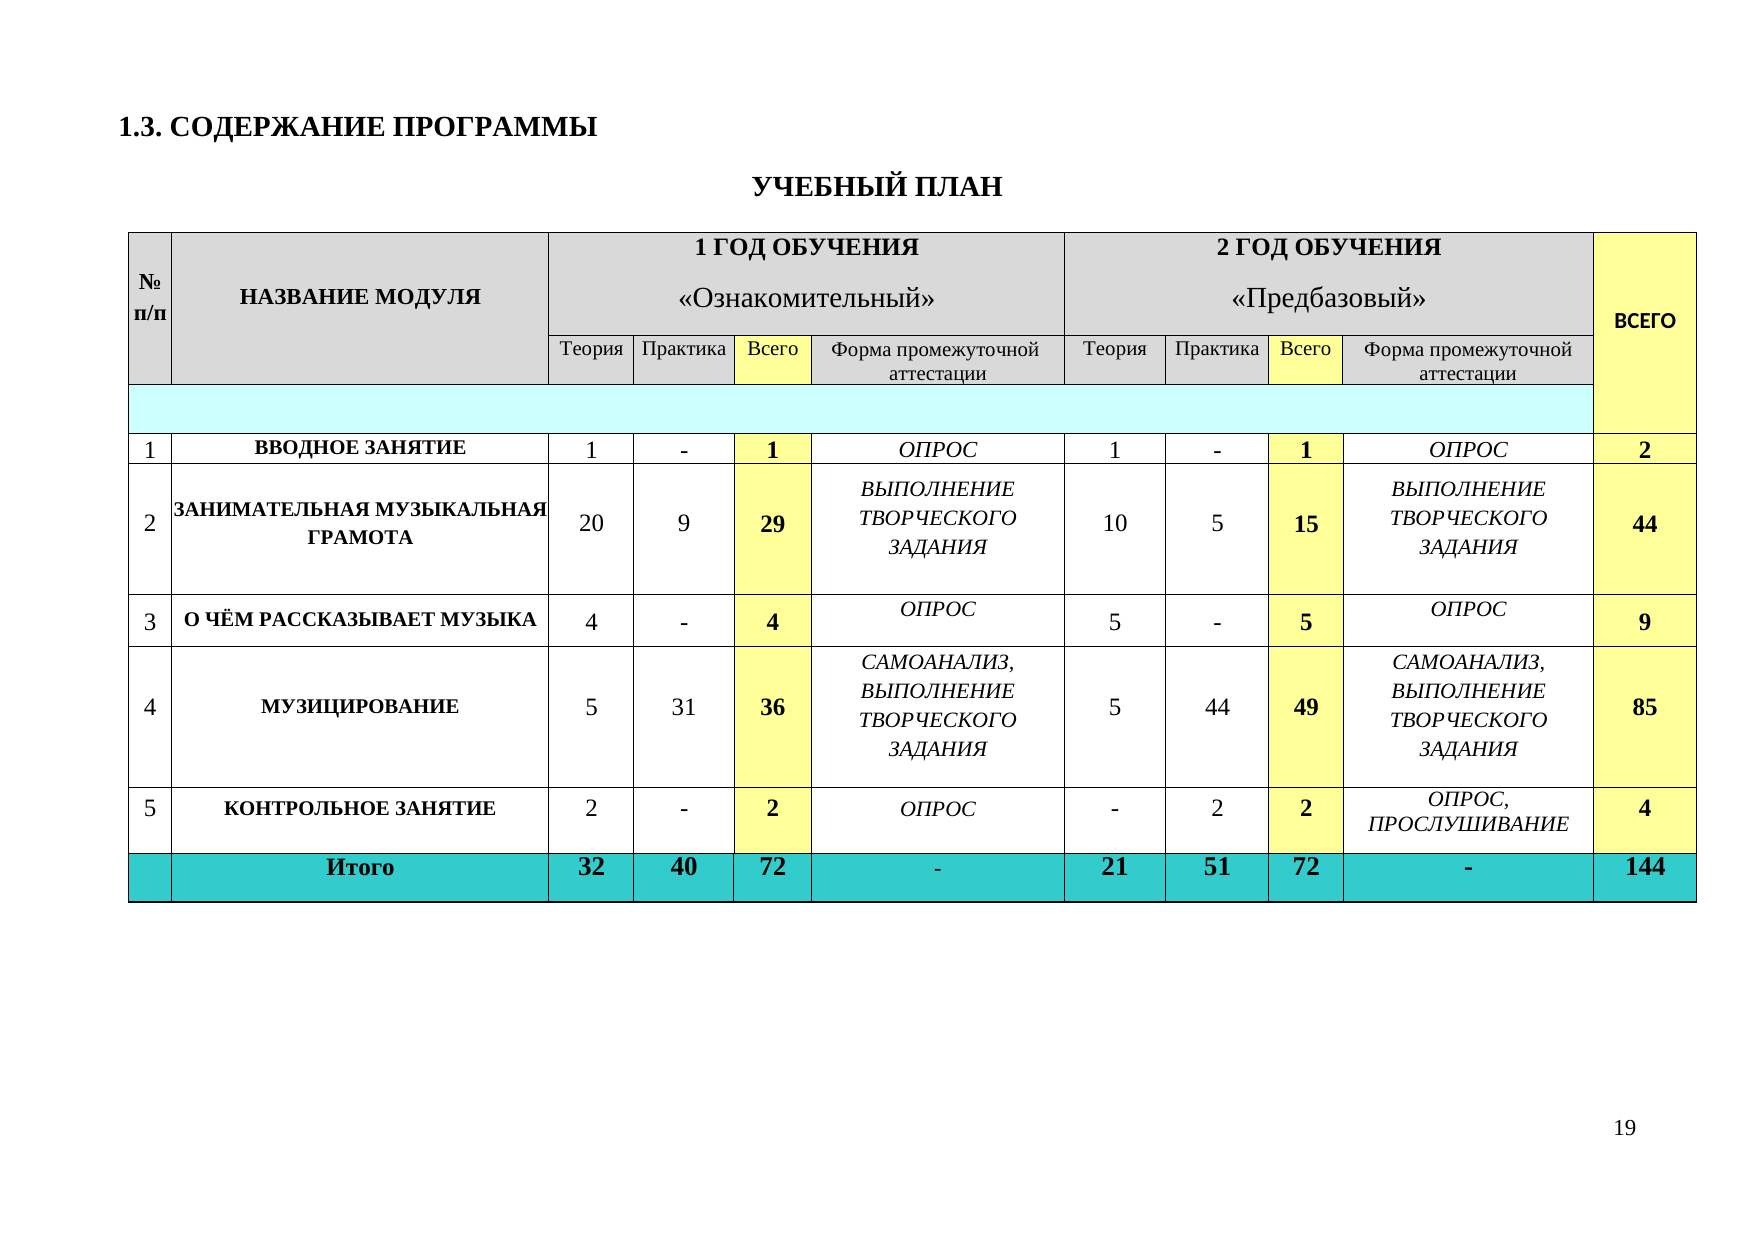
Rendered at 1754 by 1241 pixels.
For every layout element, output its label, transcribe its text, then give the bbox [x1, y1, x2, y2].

table_cell ВЫПОЛНЕНИЕ ТВОРЧЕСКОГО ЗАДАНИЯ [812, 464, 1064, 594]
table_cell 10 [1065, 464, 1165, 594]
table_cell ОПРОС [812, 788, 1064, 853]
table_cell 36 [735, 647, 811, 786]
table_cell 5 [1065, 647, 1165, 786]
table_cell 5 [1065, 595, 1165, 646]
table_cell 72 [734, 854, 811, 901]
table_cell 2 [1166, 788, 1268, 853]
table_header № п/п [129, 233, 171, 384]
table_cell 51 [1166, 854, 1268, 901]
table_cell 5 [1269, 595, 1343, 646]
table_cell Практика [634, 336, 734, 384]
table_cell ОПРОС [812, 434, 1064, 463]
table_header 1 ГОД ОБУЧЕНИЯ «Ознакомительный» [549, 233, 1064, 335]
table_cell Форма промежуточной аттестации [812, 336, 1064, 384]
table_cell 9 [634, 464, 734, 594]
table_cell 5 [1166, 464, 1268, 594]
table_cell 31 [634, 647, 734, 786]
table_cell 72 [1269, 854, 1343, 901]
table_cell Всего [735, 336, 811, 384]
table_cell Теория [1065, 336, 1165, 384]
table_cell 20 [549, 464, 633, 594]
table_header ВСЕГО [1594, 233, 1696, 433]
table_cell 4 [1594, 788, 1696, 853]
table_header НАЗВАНИЕ МОДУЛЯ [172, 233, 548, 384]
table_cell [129, 385, 1593, 433]
table_cell Всего [1269, 336, 1342, 384]
table_cell - [634, 788, 734, 853]
table_cell - [1344, 854, 1593, 901]
table_cell 2 [1269, 788, 1343, 853]
table_cell - [1065, 788, 1165, 853]
table_cell ВВОДНОЕ ЗАНЯТИЕ [172, 434, 548, 463]
table_cell 15 [1269, 464, 1343, 594]
table_cell МУЗИЦИРОВАНИЕ [172, 647, 548, 786]
table_cell Теория [549, 336, 633, 384]
table_header 2 ГОД ОБУЧЕНИЯ «Предбазовый» [1065, 233, 1593, 335]
subtitle УЧЕБНЫЙ ПЛАН [118, 169, 1636, 202]
table_cell 1 [1269, 434, 1343, 463]
table_cell 44 [1594, 464, 1696, 594]
table_cell САМОАНАЛИЗ, ВЫПОЛНЕНИЕ ТВОРЧЕСКОГО ЗАДАНИЯ [812, 647, 1064, 786]
table_cell 1 [549, 434, 633, 463]
table_cell О ЧЁМ РАССКАЗЫВАЕТ МУЗЫКА [172, 595, 548, 646]
table_cell 44 [1166, 647, 1268, 786]
table_cell 29 [735, 464, 811, 594]
table_cell - [634, 434, 734, 463]
table_cell 3 [129, 595, 171, 646]
table_cell 5 [129, 788, 171, 853]
table_cell Итого [172, 854, 548, 901]
table_cell 1 [1065, 434, 1165, 463]
table_cell 4 [549, 595, 633, 646]
table_cell КОНТРОЛЬНОЕ ЗАНЯТИЕ [172, 788, 548, 853]
table_cell ЗАНИМАТЕЛЬНАЯ МУЗЫКАЛЬНАЯ ГРАМОТА [172, 464, 548, 594]
table_cell Практика [1166, 336, 1268, 384]
table_cell ВЫПОЛНЕНИЕ ТВОРЧЕСКОГО ЗАДАНИЯ [1344, 464, 1593, 594]
table_cell 85 [1594, 647, 1696, 786]
table_cell Форма промежуточной аттестации аттестации [1343, 336, 1593, 384]
table_cell ОПРОС, ПРОСЛУШИВАНИЕ [1344, 788, 1593, 853]
table_cell 2 [549, 788, 633, 853]
table_cell 32 [549, 854, 633, 901]
table_cell 144 [1594, 854, 1696, 901]
table_cell ОПРОС [1344, 595, 1593, 646]
table_cell 2 [1594, 434, 1696, 463]
table_cell ОПРОС [1344, 434, 1593, 463]
table_cell 2 [129, 464, 171, 594]
table_cell САМОАНАЛИЗ, ВЫПОЛНЕНИЕ ТВОРЧЕСКОГО ЗАДАНИЯ [1344, 647, 1593, 786]
table_cell 49 [1269, 647, 1343, 786]
table_cell - [812, 854, 1064, 901]
table_cell 1 [735, 434, 811, 463]
table_cell ОПРОС [812, 595, 1064, 646]
table_cell - [1166, 434, 1268, 463]
table_cell 4 [735, 595, 811, 646]
table_cell - [634, 595, 734, 646]
table_cell [129, 854, 171, 901]
table_cell 5 [549, 647, 633, 786]
table_cell - [1166, 595, 1268, 646]
table_cell 2 [735, 788, 811, 853]
table_cell 9 [1594, 595, 1696, 646]
table_cell 1 [129, 434, 171, 463]
table_cell 21 [1065, 854, 1165, 901]
table_cell 4 [129, 647, 171, 786]
subtitle 1.3. СОДЕРЖАНИЕ ПРОГРАММЫ [118, 109, 1636, 143]
table_cell 40 [634, 854, 733, 901]
